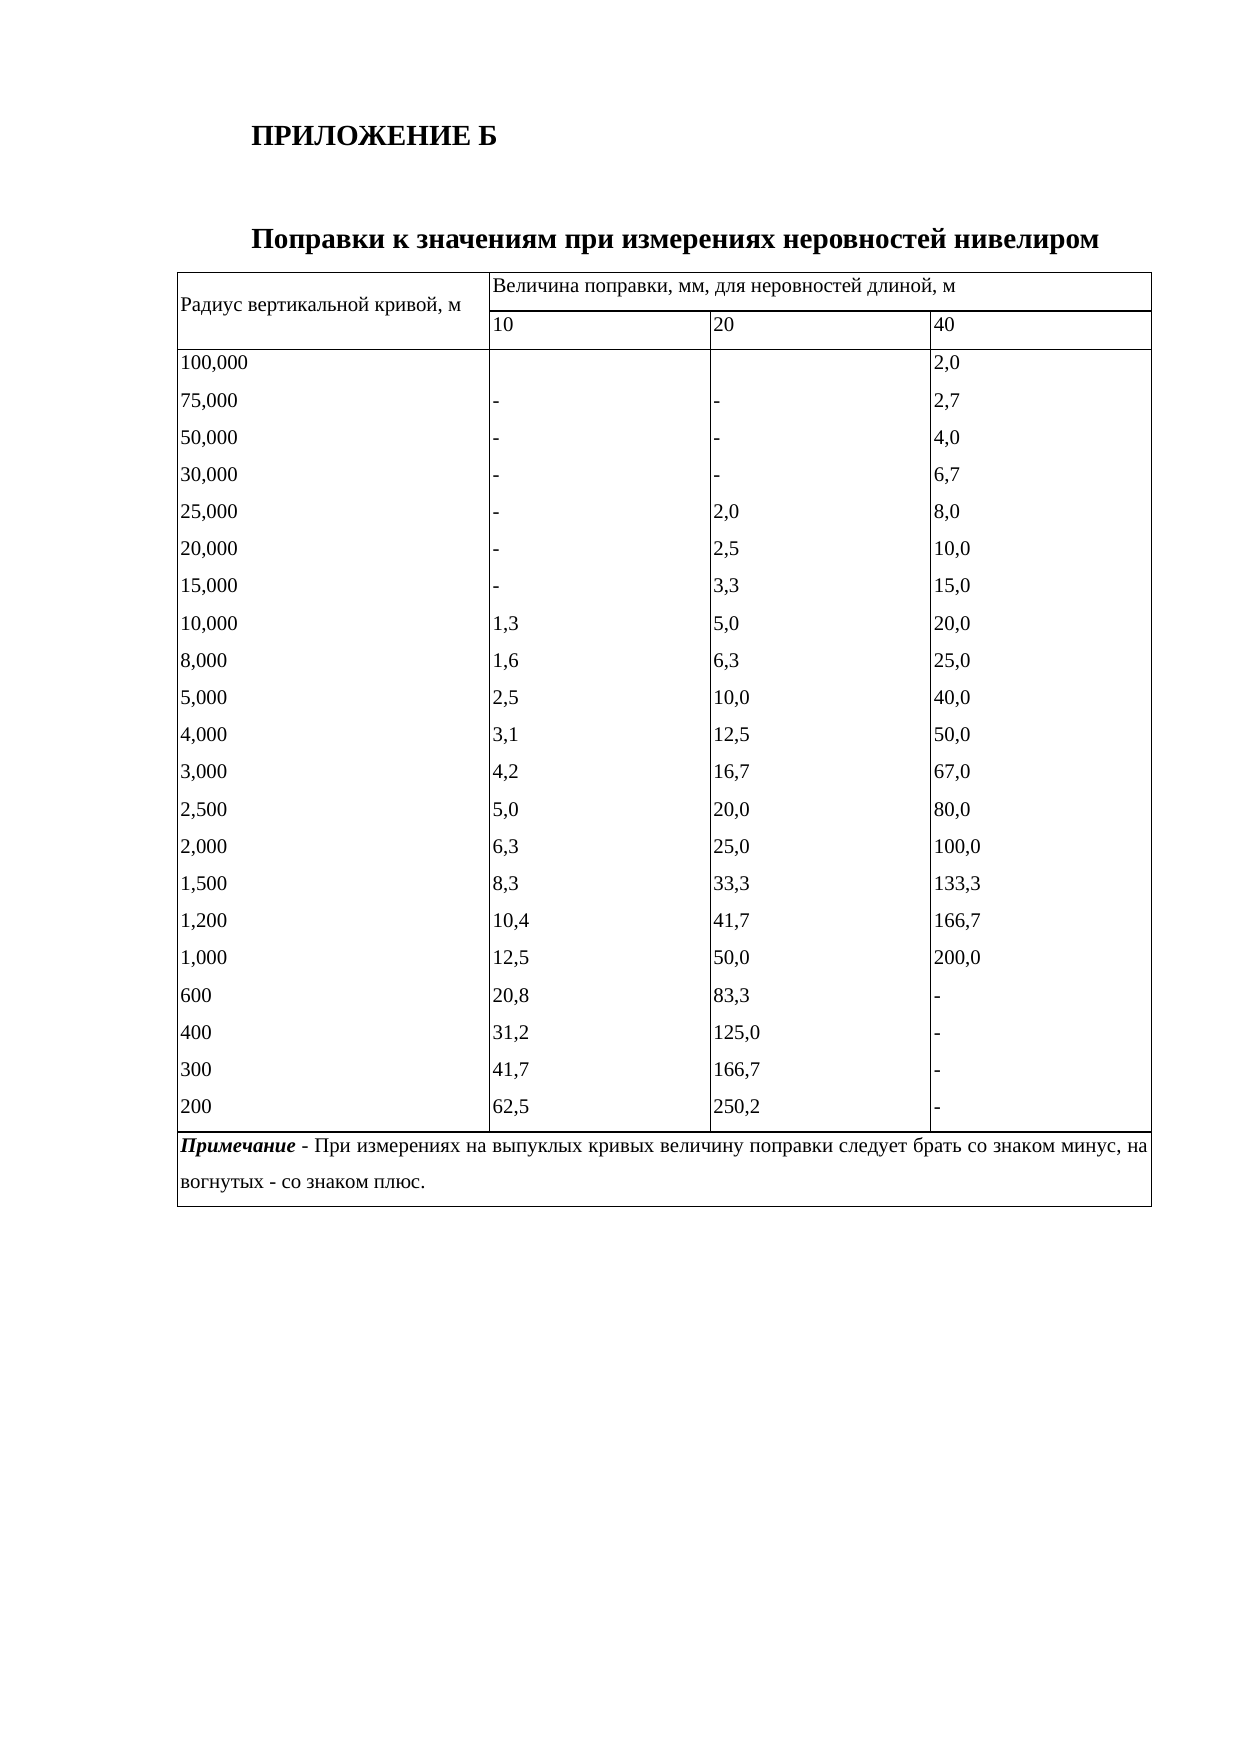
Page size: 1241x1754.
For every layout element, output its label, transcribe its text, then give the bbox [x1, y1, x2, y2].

table_cell 4,000 [178, 722, 489, 759]
table_cell - [711, 425, 930, 462]
table_cell 3,3 [711, 574, 930, 611]
table_cell 6,7 [931, 462, 1151, 499]
table_cell 1,3 [490, 611, 710, 648]
table_cell 300 [178, 1057, 489, 1094]
table_cell 2,0 [931, 350, 1151, 387]
table_cell 67,0 [931, 759, 1151, 797]
table_cell Примечание - При измерениях на выпуклых кривых величину поправки следует брать со знаком минус, на вогнутых - со знаком плюс. [178, 1133, 1151, 1206]
table_cell 10,000 [178, 611, 489, 648]
table_cell 8,0 [931, 499, 1151, 536]
table_header Радиус вертикальной кривой, м [178, 273, 489, 349]
table_cell 6,3 [711, 648, 930, 685]
table_cell 20,8 [490, 983, 710, 1020]
table_cell 5,0 [711, 611, 930, 648]
table_cell 1,6 [490, 648, 710, 685]
table_cell - [711, 462, 930, 499]
table_cell 2,5 [711, 536, 930, 573]
table_cell 30,000 [178, 462, 489, 499]
table_cell [711, 350, 930, 387]
table_cell 125,0 [711, 1020, 930, 1057]
table_cell 20,000 [178, 536, 489, 573]
table_cell - [931, 1094, 1151, 1131]
table_cell 50,0 [931, 722, 1151, 759]
table_cell 100,000 [178, 350, 489, 387]
table_cell - [931, 1057, 1151, 1094]
table_cell 50,000 [178, 425, 489, 462]
table_cell 200 [178, 1094, 489, 1131]
table_cell 166,7 [931, 908, 1151, 945]
table_cell 1,000 [178, 945, 489, 982]
table_cell 12,5 [711, 722, 930, 759]
table_cell 50,0 [711, 945, 930, 982]
table_cell 1,500 [178, 871, 489, 908]
table_cell 400 [178, 1020, 489, 1057]
table_cell 100,0 [931, 834, 1151, 871]
table_cell 10,4 [490, 908, 710, 945]
table_cell 12,5 [490, 945, 710, 982]
table_cell - [490, 499, 710, 536]
table_cell 33,3 [711, 871, 930, 908]
table_cell 4,2 [490, 759, 710, 797]
table_cell 10,0 [931, 536, 1151, 573]
table_cell - [931, 1020, 1151, 1057]
table_cell - [490, 574, 710, 611]
table_cell 20,0 [931, 611, 1151, 648]
table_cell 5,000 [178, 685, 489, 722]
table_cell - [490, 536, 710, 573]
table_cell 25,0 [711, 834, 930, 871]
table_cell 25,000 [178, 499, 489, 536]
table_cell 600 [178, 983, 489, 1020]
table_cell 40,0 [931, 685, 1151, 722]
table_cell 133,3 [931, 871, 1151, 908]
table_cell 5,0 [490, 797, 710, 834]
table_cell 25,0 [931, 648, 1151, 685]
table_cell 8,3 [490, 871, 710, 908]
table_cell 2,500 [178, 797, 489, 834]
subtitle ПРИЛОЖЕНИЕ Б [177, 118, 1152, 152]
table_cell 20,0 [711, 797, 930, 834]
table_cell 4,0 [931, 425, 1151, 462]
table_cell 2,0 [711, 499, 930, 536]
table_cell 15,0 [931, 574, 1151, 611]
table_cell 8,000 [178, 648, 489, 685]
table_cell 41,7 [711, 908, 930, 945]
table_cell 41,7 [490, 1057, 710, 1094]
table_cell 250,2 [711, 1094, 930, 1131]
table_cell 3,000 [178, 759, 489, 797]
table_cell 80,0 [931, 797, 1151, 834]
table_cell 10,0 [711, 685, 930, 722]
table_cell 20 [711, 312, 930, 349]
table_cell [490, 350, 710, 387]
table_cell 75,000 [178, 388, 489, 425]
table_cell 62,5 [490, 1094, 710, 1131]
table_header Величина поправки, мм, для неровностей длиной, м [490, 273, 1151, 310]
table_cell 2,7 [931, 388, 1151, 425]
table_cell - [490, 388, 710, 425]
table_cell - [490, 425, 710, 462]
table_cell 1,200 [178, 908, 489, 945]
table_cell 3,1 [490, 722, 710, 759]
table_cell 6,3 [490, 834, 710, 871]
table_cell 10 [490, 312, 710, 349]
table_cell 166,7 [711, 1057, 930, 1094]
subtitle Поправки к значениям при измерениях неровностей нивелиром [177, 221, 1152, 255]
table_cell 40 [931, 312, 1151, 349]
table_cell - [490, 462, 710, 499]
table_cell 15,000 [178, 574, 489, 611]
table_cell - [711, 388, 930, 425]
table_cell 2,000 [178, 834, 489, 871]
table_cell 16,7 [711, 759, 930, 797]
table_cell 2,5 [490, 685, 710, 722]
table_cell - [931, 983, 1151, 1020]
table_cell 200,0 [931, 945, 1151, 982]
table_cell 31,2 [490, 1020, 710, 1057]
table_cell 83,3 [711, 983, 930, 1020]
